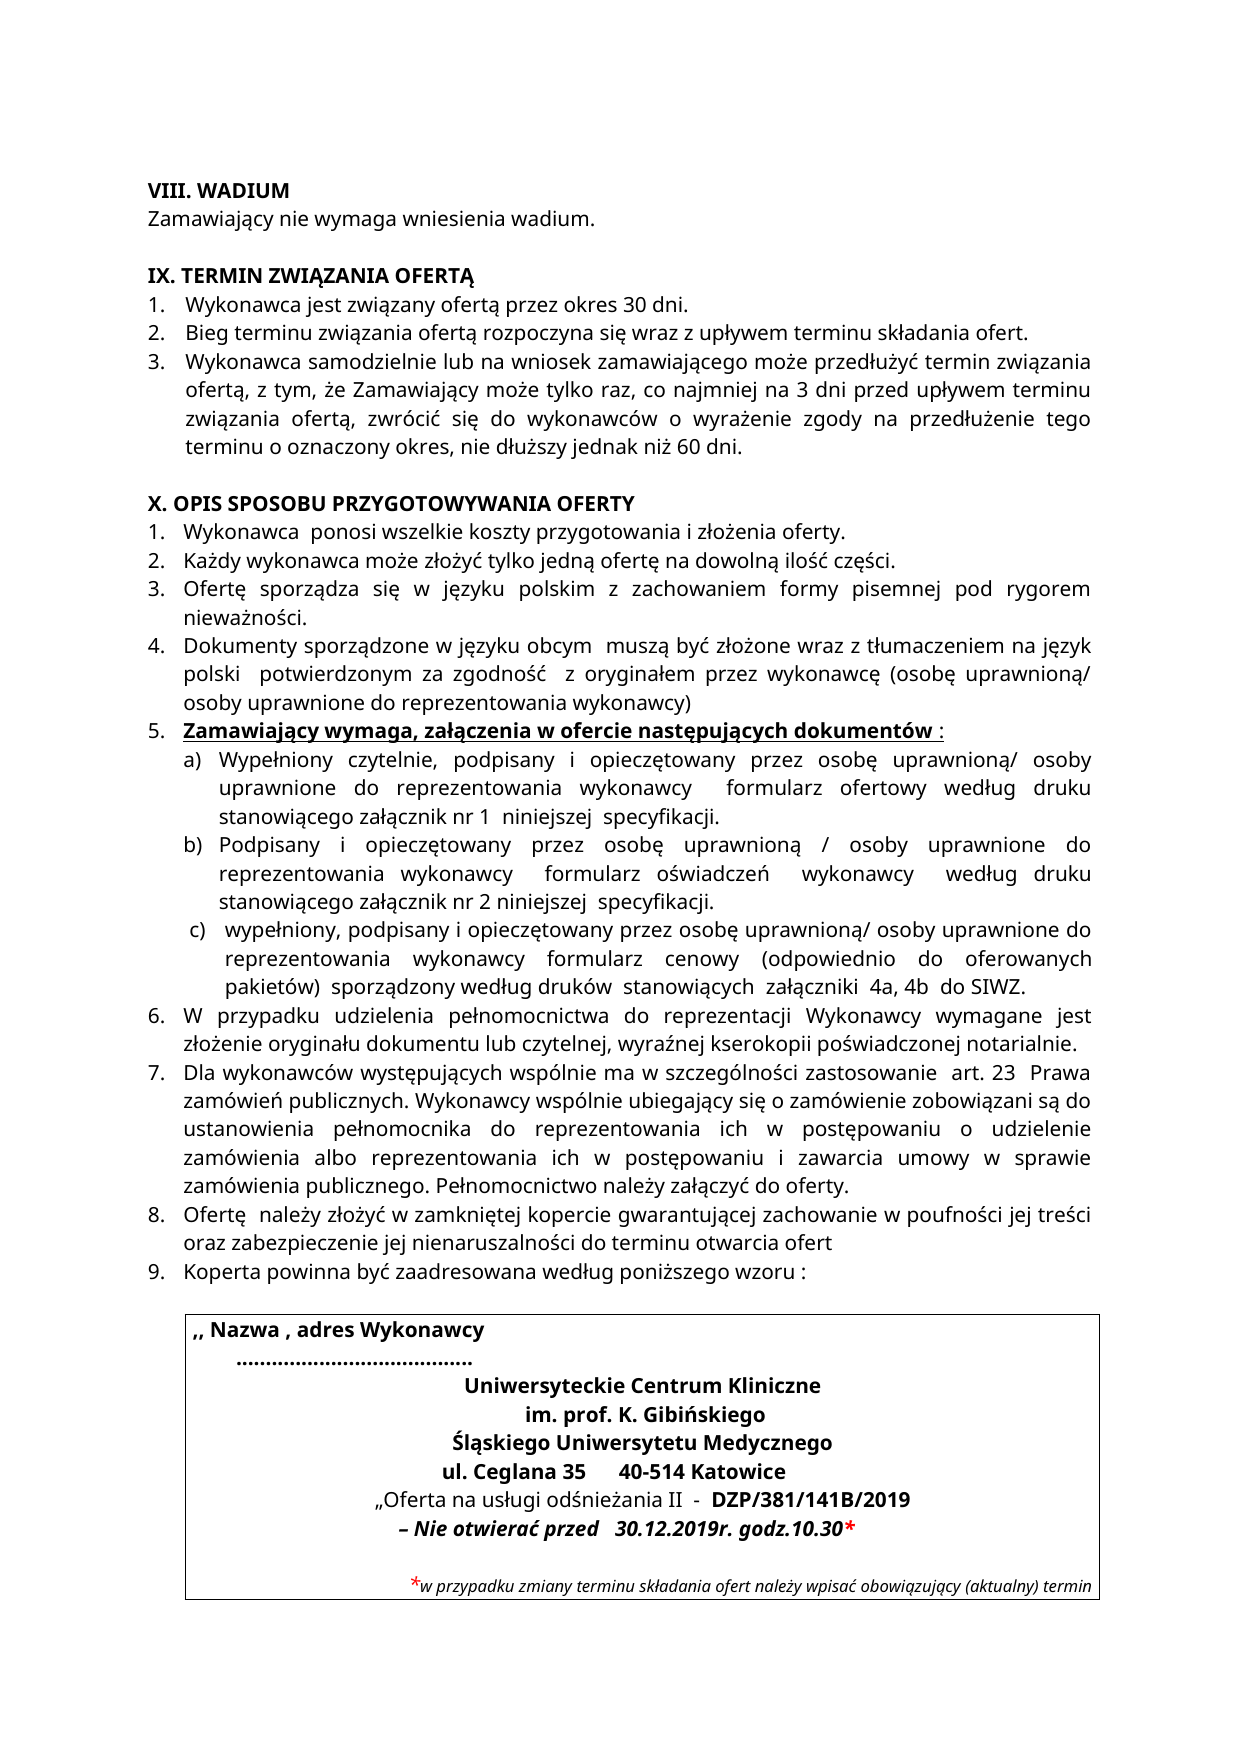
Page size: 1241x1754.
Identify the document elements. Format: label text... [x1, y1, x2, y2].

list Podpisany i opieczętowany przez osobę uprawnioną / osoby uprawnione do reprezentowania wykonawcy formularz oświadczeń wykonawcy według druku stanowiącego załącznik nr 2 niniejszej specyfikacji. [183, 830, 1092, 916]
list Zamawiający wymaga, załączenia w ofercie następujących dokumentów : [148, 716, 1092, 745]
list Każdy wykonawca może złożyć tylko jedną ofertę na dowolną ilość części. [148, 546, 1092, 574]
list Dla wykonawców występujących wspólnie ma w szczególności zastosowanie art. 23 Prawa zamówień publicznych. Wykonawcy wspólnie ubiegający się o zamówienie zobowiązani są do ustanowienia pełnomocnika do reprezentowania ich w postępowaniu o udzielenie zamówienia albo reprezentowania ich w postępowaniu i zawarcia umowy w sprawie zamówienia publicznego. Pełnomocnictwo należy załączyć do oferty. [148, 1058, 1092, 1200]
text X. OPIS SPOSOBU PRZYGOTOWYWANIA OFERTY [148, 489, 1092, 517]
list Dokumenty sporządzone w języku obcym muszą być złożone wraz z tłumaczeniem na język polski potwierdzonym za zgodność z oryginałem przez wykonawcę (osobę uprawnioną/ osoby uprawnione do reprezentowania wykonawcy) [148, 631, 1092, 716]
list Wypełniony czytelnie, podpisany i opieczętowany przez osobę uprawnioną/ osoby uprawnione do reprezentowania wykonawcy formularz ofertowy według druku stanowiącego załącznik nr 1 niniejszej specyfikacji. [183, 745, 1092, 830]
list Wykonawca samodzielnie lub na wniosek zamawiającego może przedłużyć termin związania ofertą, z tym, że Zamawiający może tylko raz, co najmniej na 3 dni przed upływem terminu związania ofertą, zwrócić się do wykonawców o wyrażenie zgody na przedłużenie tego terminu o oznaczony okres, nie dłuższy jednak niż 60 dni. [148, 347, 1092, 461]
text IX. TERMIN ZWIĄZANIA OFERTĄ [148, 261, 1092, 290]
list Ofertę należy złożyć w zamkniętej kopercie gwarantującej zachowanie w poufności jej treści oraz zabezpieczenie jej nienaruszalności do terminu otwarcia ofert [148, 1200, 1092, 1257]
list Ofertę sporządza się w języku polskim z zachowaniem formy pisemnej pod rygorem nieważności. [148, 574, 1092, 631]
text Zamawiający nie wymaga wniesienia wadium. [148, 204, 1092, 233]
list Koperta powinna być zaadresowana według poniższego wzoru : [148, 1257, 1092, 1285]
table_header ,, Nazwa , adres Wykonawcy ........................................ Uniwersyteckie Centrum Kliniczne im. prof. K. Gibińskiego Śląskiego Uniwersytetu Medycznego ul. Ceglana 35 40-514 Katowice „Oferta na usługi odśnieżania II - DZP/381/141B/2019 – Nie otwierać przed 30.12.2019r. godz.10.30* *w przypadku zmiany terminu składania ofert należy wpisać obowiązujący (aktualny) termin [186, 1315, 1099, 1599]
list Wykonawca jest związany ofertą przez okres 30 dni. [148, 290, 1092, 318]
list W przypadku udzielenia pełnomocnictwa do reprezentacji Wykonawcy wymagane jest złożenie oryginału dokumentu lub czytelnej, wyraźnej kserokopii poświadczonej notarialnie. [148, 1001, 1092, 1058]
text VIII. WADIUM [148, 176, 1092, 204]
list Bieg terminu związania ofertą rozpoczyna się wraz z upływem terminu składania ofert. [148, 318, 1092, 347]
list wypełniony, podpisany i opieczętowany przez osobę uprawnioną/ osoby uprawnione do reprezentowania wykonawcy formularz cenowy (odpowiednio do oferowanych pakietów) sporządzony według druków stanowiących załączniki 4a, 4b do SIWZ. [189, 916, 1092, 1001]
list Wykonawca ponosi wszelkie koszty przygotowania i złożenia oferty. [148, 517, 1092, 546]
